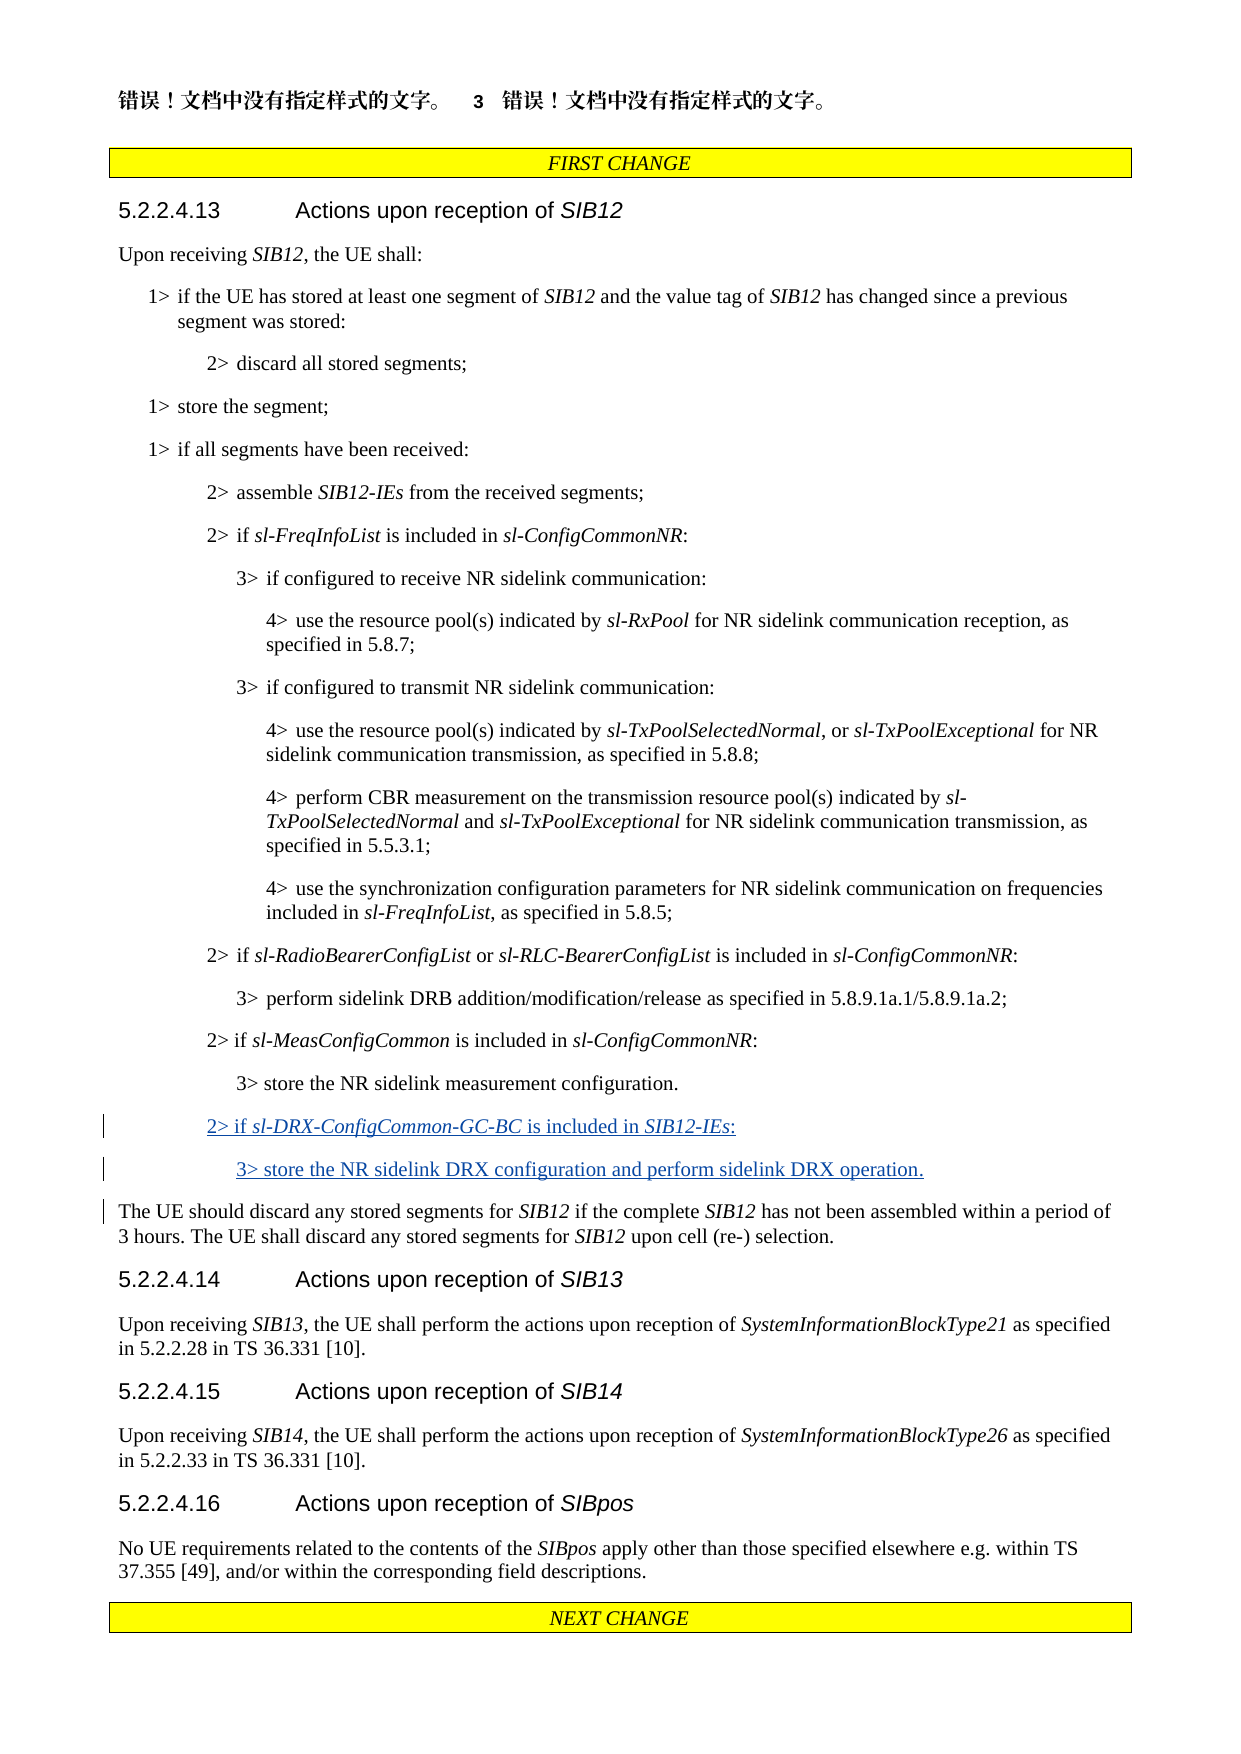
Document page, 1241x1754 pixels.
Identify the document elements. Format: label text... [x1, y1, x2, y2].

text NEXT CHANGE [110, 1603, 1131, 1632]
text FIRST CHANGE [110, 149, 1131, 177]
text 2> discard all stored segments; [207, 351, 1122, 375]
text 3> if configured to receive NR sidelink communication: [236, 565, 1122, 589]
subtitle 5.2.2.4.15 Actions upon reception of SIB14 [118, 1378, 1122, 1405]
text 1> if the UE has stored at least one segment of SIB12 and the value tag of SIB12 has changed since a previous segment was stored: [148, 284, 1122, 333]
text 2> if sl-RadioBearerConfigList or sl-RLC-BearerConfigList is included in sl-ConfigCommonNR: [207, 943, 1122, 967]
text 4> use the resource pool(s) indicated by sl-TxPoolSelectedNormal, or sl-TxPoolExceptional for NR sidelink communication transmission, as specified in 5.8.8; [266, 718, 1122, 766]
text 2> if sl-MeasConfigCommon is included in sl-ConfigCommonNR: [207, 1028, 1122, 1052]
text Upon receiving SIB14, the UE shall perform the actions upon reception of SystemInformationBlockType26 as specified in 5.2.2.33 in TS 36.331 [10]. [118, 1423, 1122, 1472]
text 3> store the NR sidelink measurement configuration. [236, 1071, 1122, 1095]
subtitle 5.2.2.4.16 Actions upon reception of SIBpos [118, 1490, 1122, 1517]
text 4> perform CBR measurement on the transmission resource pool(s) indicated by sl-TxPoolSelectedNormal and sl-TxPoolExceptional for NR sidelink communication transmission, as specified in 5.5.3.1; [266, 785, 1122, 857]
text 3> perform sidelink DRB addition/modification/release as specified in 5.8.9.1a.1/5.8.9.1a.2; [236, 985, 1122, 1009]
text 1> if all segments have been received: [148, 437, 1122, 461]
text Upon receiving SIB13, the UE shall perform the actions upon reception of SystemInformationBlockType21 as specified in 5.2.2.28 in TS 36.331 [10]. [118, 1311, 1122, 1359]
subtitle 5.2.2.4.13 Actions upon reception of SIB12 [118, 197, 1122, 223]
text The UE should discard any stored segments for SIB12 if the complete SIB12 has not been assembled within a period of 3 hours. The UE shall discard any stored segments for SIB12 upon cell (re-) selection. [118, 1199, 1122, 1248]
text 2> if sl-FreqInfoList is included in sl-ConfigCommonNR: [207, 523, 1122, 547]
text 1> store the segment; [148, 394, 1122, 418]
text Upon receiving SIB12, the UE shall: [118, 242, 1122, 266]
text No UE requirements related to the contents of the SIBpos apply other than those specified elsewhere e.g. within TS 37.355 [49], and/or within the corresponding field descriptions. [118, 1535, 1122, 1583]
text 4> use the resource pool(s) indicated by sl-RxPool for NR sidelink communication reception, as specified in 5.8.7; [266, 608, 1122, 656]
subtitle 5.2.2.4.14 Actions upon reception of SIB13 [118, 1266, 1122, 1293]
text 2> assemble SIB12-IEs from the received segments; [207, 480, 1122, 504]
text 3> if configured to transmit NR sidelink communication: [236, 675, 1122, 699]
text 4> use the synchronization configuration parameters for NR sidelink communication on frequencies included in sl-FreqInfoList, as specified in 5.8.5; [266, 876, 1122, 924]
